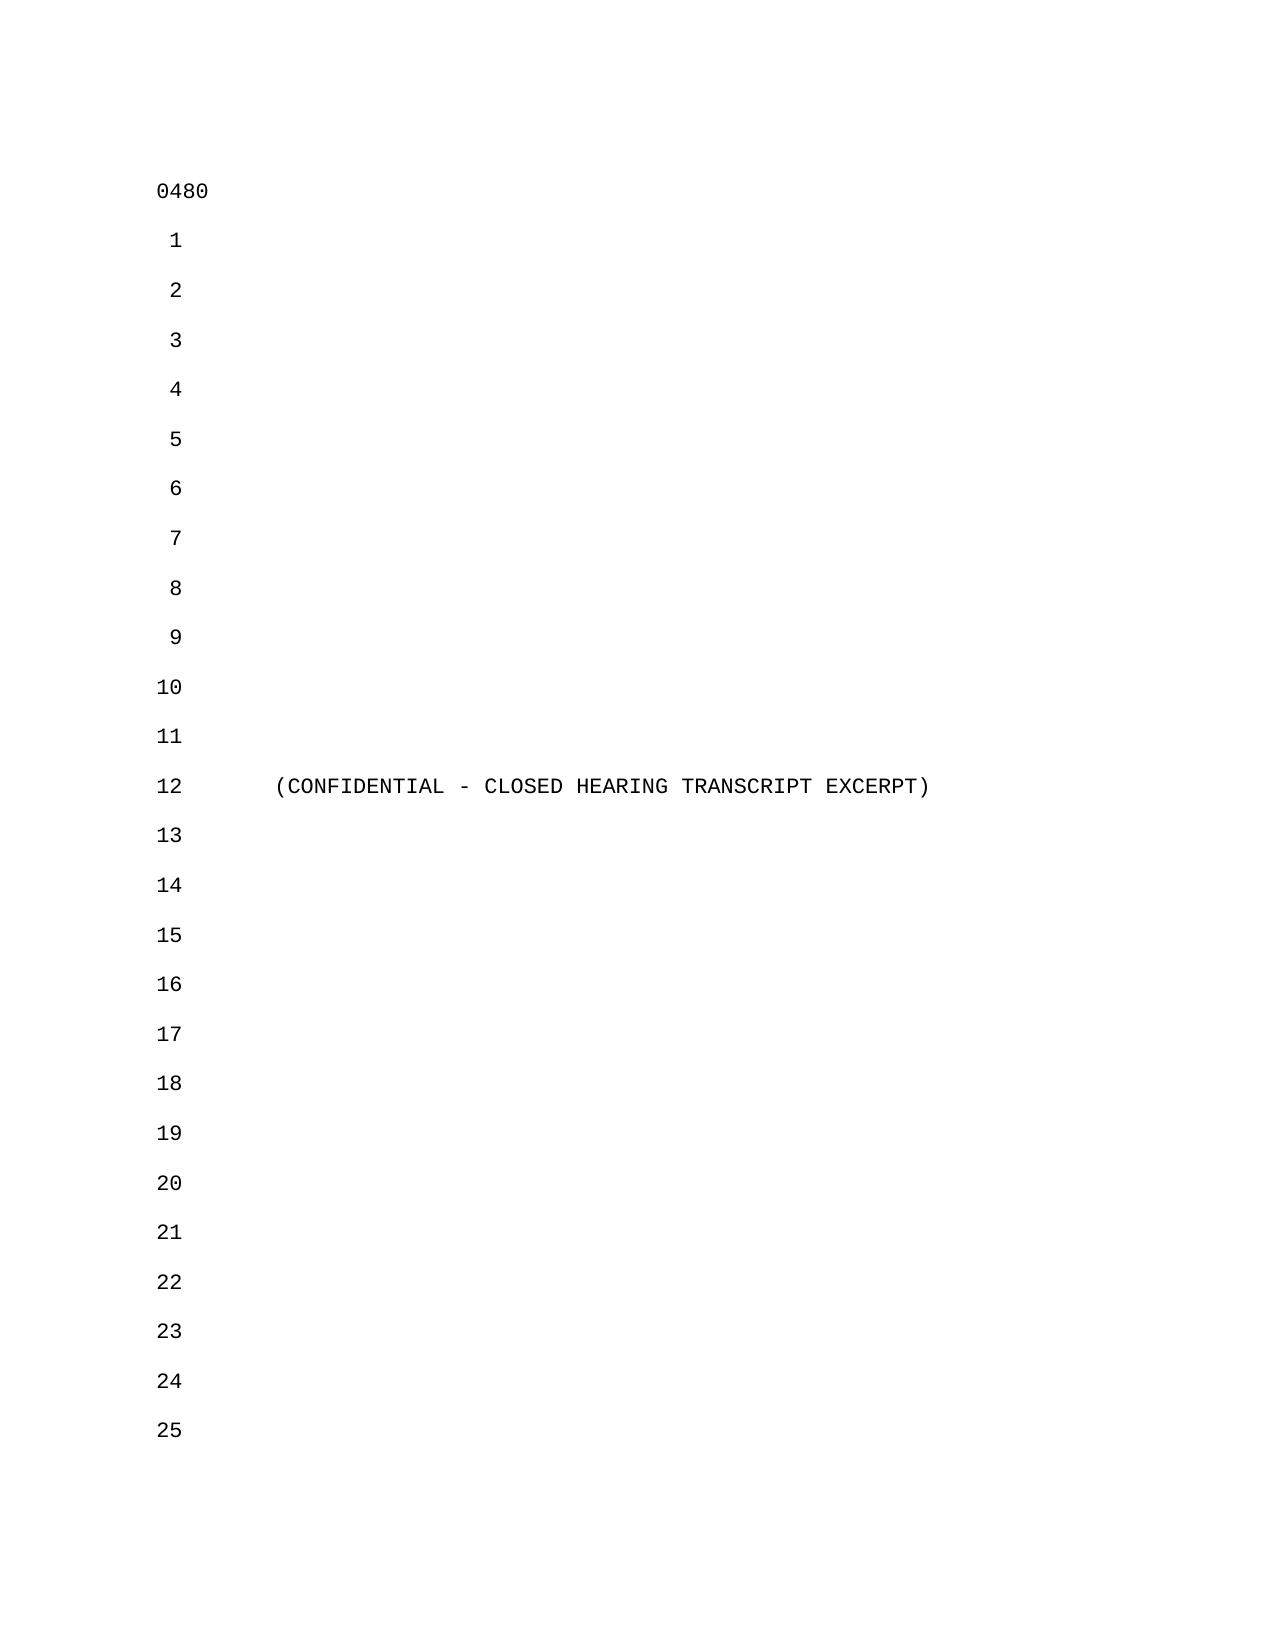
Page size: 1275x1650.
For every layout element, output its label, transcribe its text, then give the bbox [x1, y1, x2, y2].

text 6 [156, 477, 1119, 502]
text 1 [156, 229, 1119, 254]
text 10 [156, 676, 1119, 701]
text 0480 [156, 180, 1119, 205]
text 17 [156, 1023, 1119, 1048]
text 22 [156, 1271, 1119, 1296]
text 23 [156, 1320, 1119, 1345]
text 14 [156, 874, 1119, 899]
text 8 [156, 577, 1119, 601]
text 7 [156, 527, 1119, 552]
text 15 [156, 924, 1119, 948]
text 13 [156, 824, 1119, 849]
text 3 [156, 329, 1119, 353]
text 5 [156, 428, 1119, 453]
text 11 [156, 725, 1119, 750]
text 12 (CONFIDENTIAL - CLOSED HEARING TRANSCRIPT EXCERPT) [156, 775, 1119, 800]
text 18 [156, 1072, 1119, 1097]
text 19 [156, 1122, 1119, 1147]
text 16 [156, 973, 1119, 998]
text 25 [156, 1419, 1119, 1444]
text 20 [156, 1172, 1119, 1196]
text 24 [156, 1370, 1119, 1395]
text 4 [156, 378, 1119, 403]
text 2 [156, 279, 1119, 304]
text 9 [156, 626, 1119, 651]
text 21 [156, 1221, 1119, 1246]
